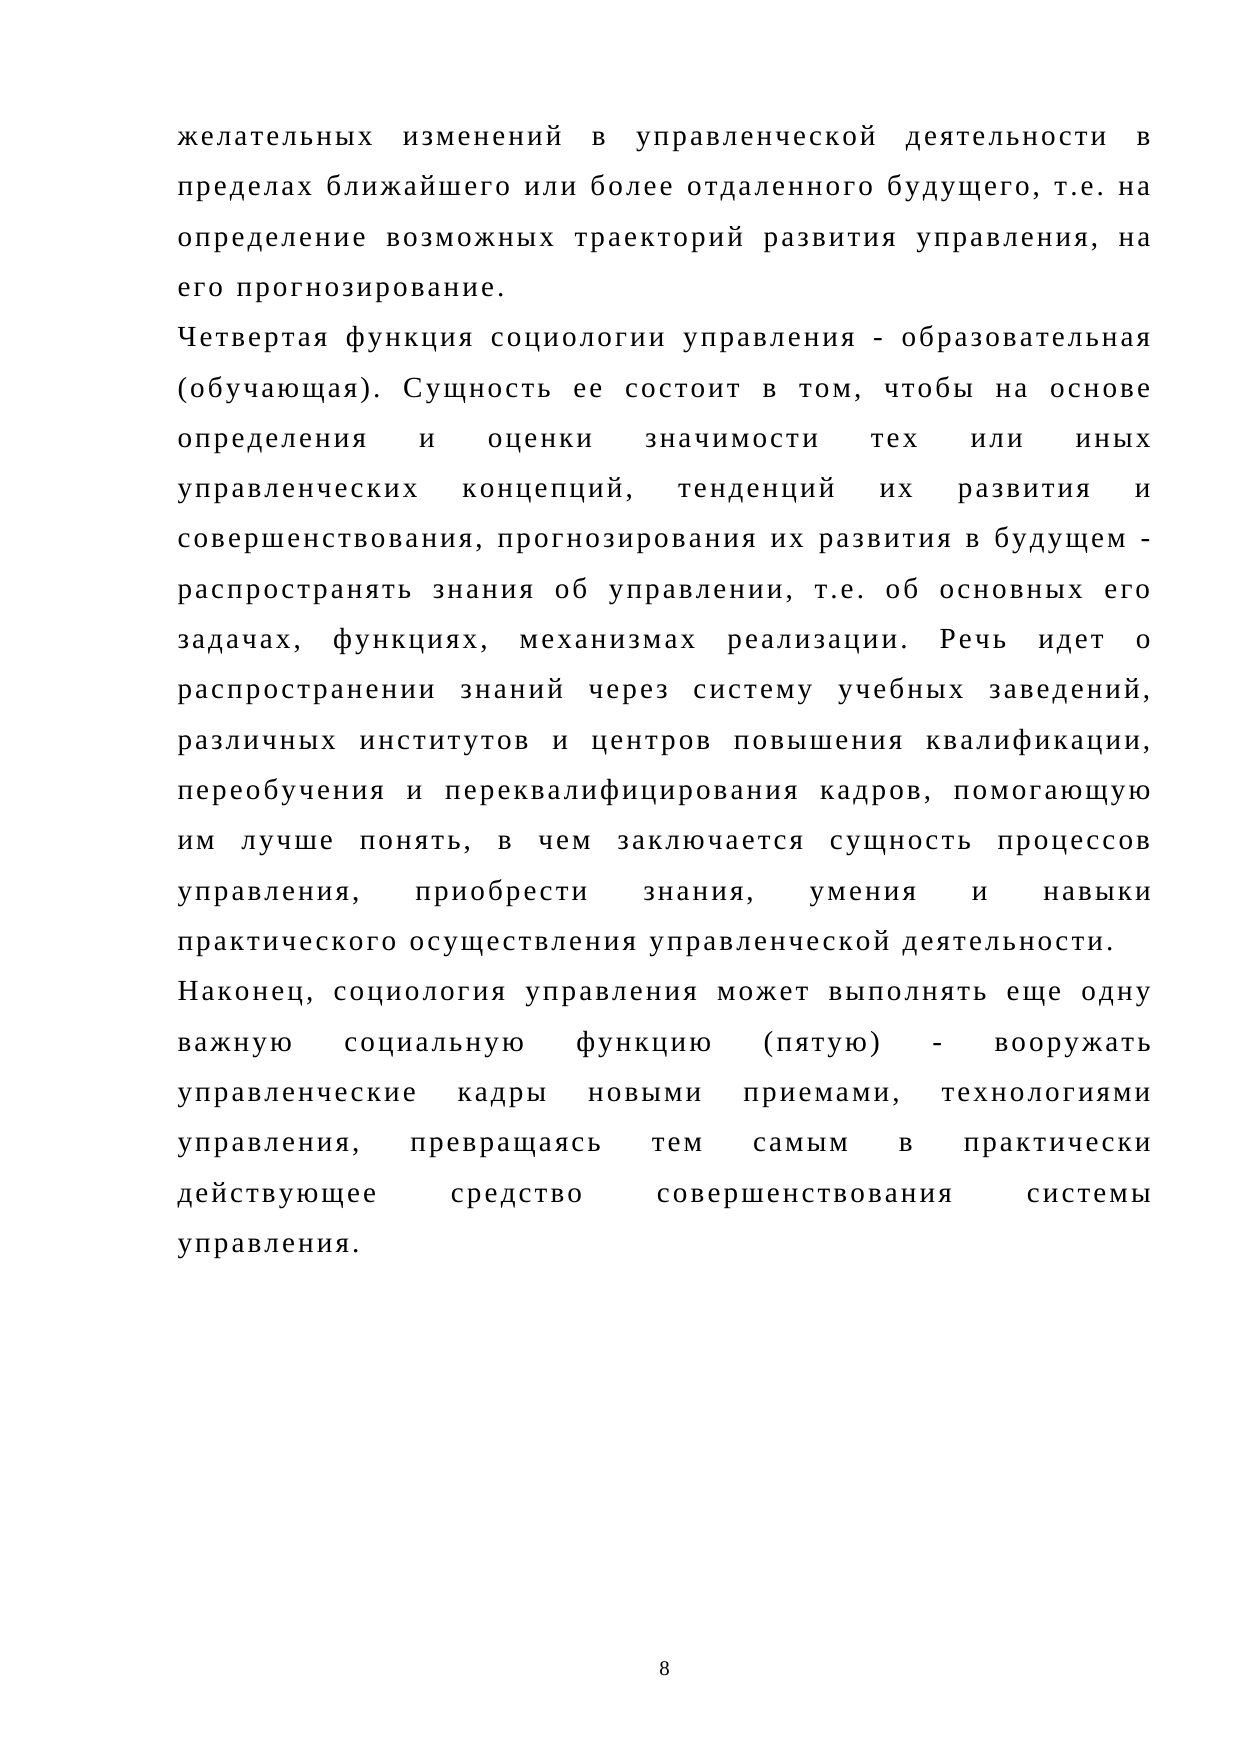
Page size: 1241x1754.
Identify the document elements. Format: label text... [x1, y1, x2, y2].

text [177, 118, 1152, 303]
text Наконец, социология управления может выполнять еще одну важную социальную функцию (пятую) - вооружать управленческие кадры новыми приемами, технологиями управления, превращаясь тем самым в практически действующее средство совершенствования системы управления. [177, 973, 1152, 1258]
text Четвертая функция социологии управления - образовательная (обучающая). Сущность ее состоит в том, чтобы на основе определения и оценки значимости тех или иных управленческих концепций, тенденций их развития и совершенствования, прогнозирования их развития в будущем - распространять знания об управлении, т.е. об основных его задачах, функциях, механизмах реализации. Речь идет о распространении знаний через систему учебных заведений, различных институтов и центров повышения квалификации, переобучения и переквалифицирования кадров, помогающую им лучше понять, в чем заключается сущность процессов управления, приобрести знания, умения и навыки практического осуществления управленческой деятельности. [177, 319, 1152, 957]
